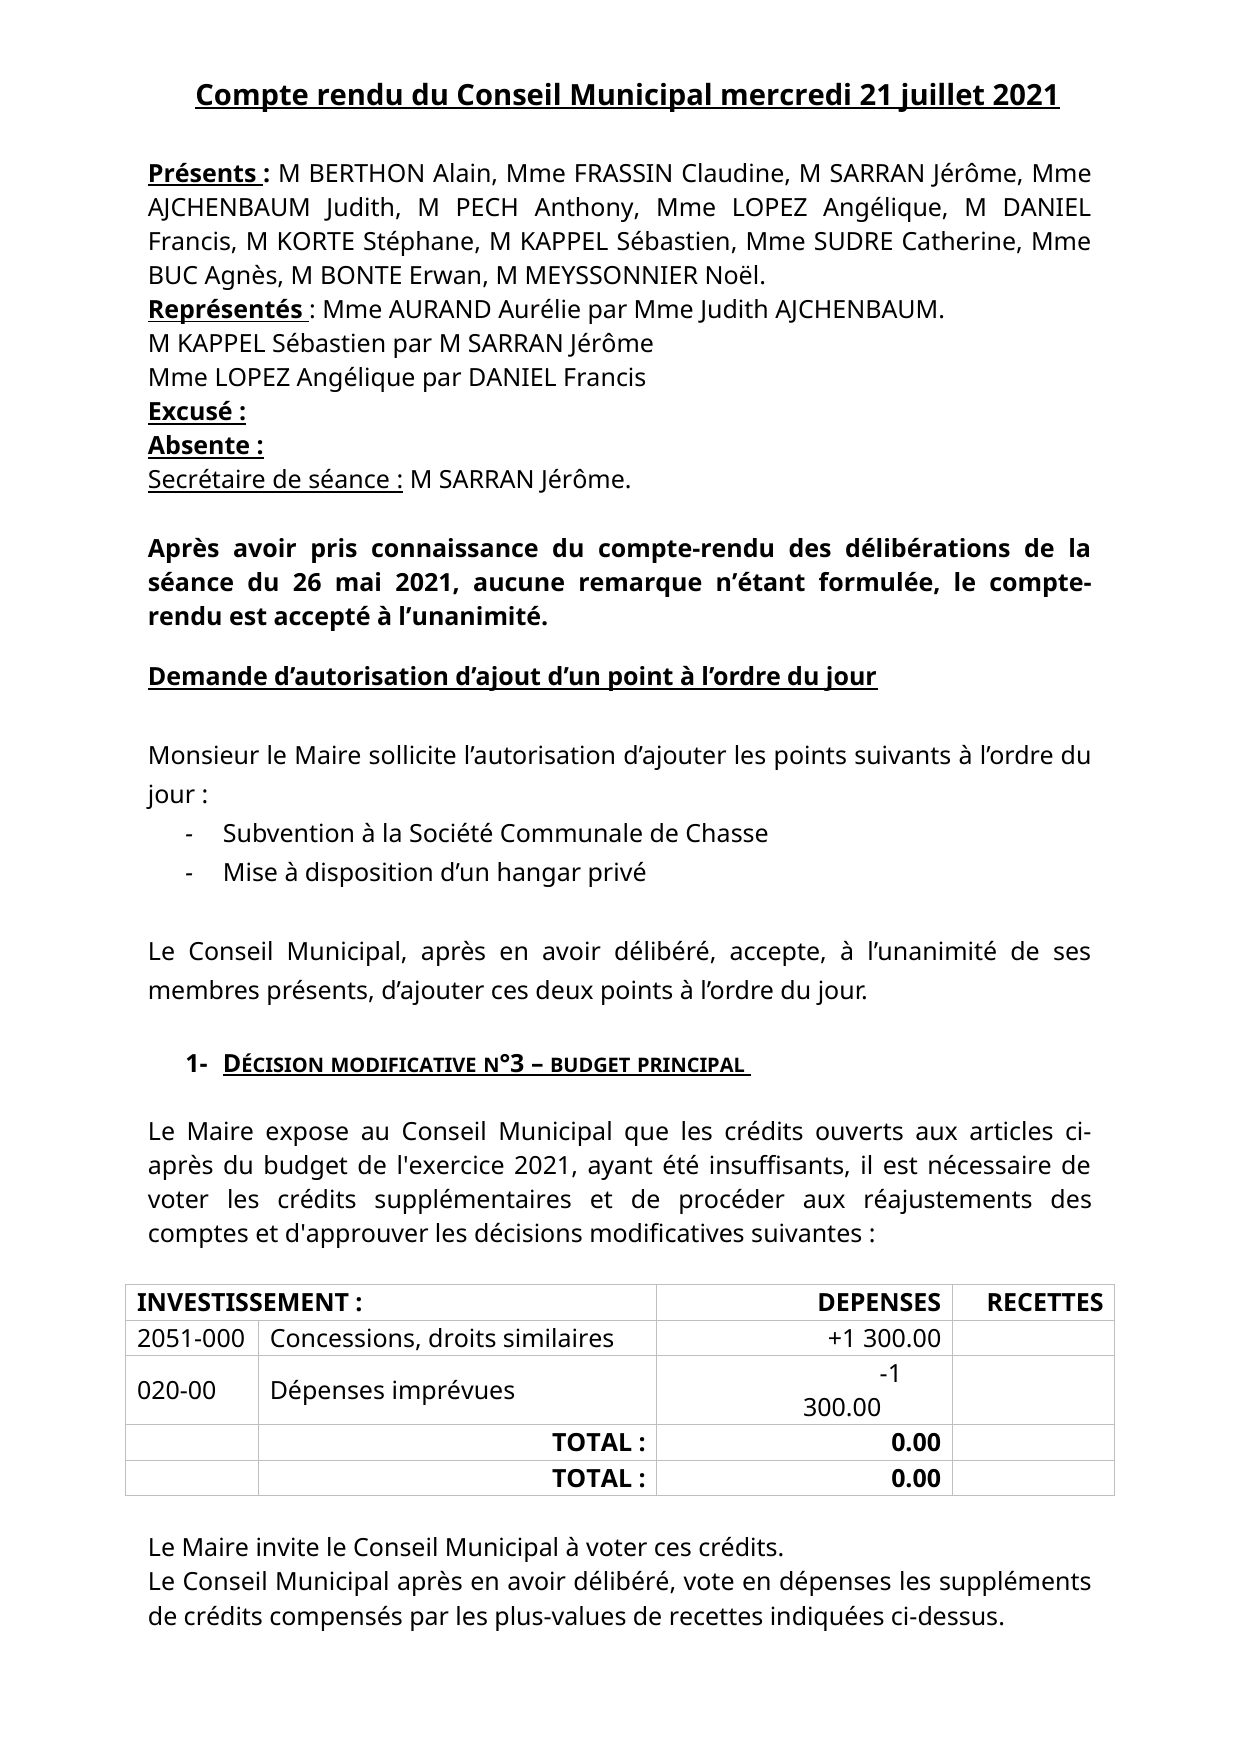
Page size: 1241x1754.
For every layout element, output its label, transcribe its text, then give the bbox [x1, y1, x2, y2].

table_cell Dépenses imprévues [259, 1356, 656, 1424]
table_cell 2051-000 [126, 1321, 258, 1355]
text Le Conseil Municipal, après en avoir délibéré, accepte, à l’unanimité de ses membres présents, d’ajouter ces deux points à l’ordre du jour. [148, 933, 1093, 1006]
text Présents : M BERTHON Alain, Mme FRASSIN Claudine, M SARRAN Jérôme, Mme AJCHENBAUM Judith, M PECH Anthony, Mme LOPEZ Angélique, M DANIEL Francis, M KORTE Stéphane, M KAPPEL Sébastien, Mme SUDRE Catherine, Mme BUC Agnès, M BONTE Erwan, M MEYSSONNIER Noël. [148, 156, 1093, 292]
text Demande d’autorisation d’ajout d’un point à l’ordre du jour [148, 659, 1093, 693]
table_cell TOTAL : [259, 1461, 656, 1495]
table_cell [126, 1425, 258, 1459]
text Après avoir pris connaissance du compte-rendu des délibérations de la séance du 26 mai 2021, aucune remarque n’étant formulée, le compte-rendu est accepté à l’unanimité. [148, 530, 1093, 632]
table_cell [126, 1461, 258, 1495]
table_cell TOTAL : [259, 1425, 656, 1459]
list Décision modificative n°3 – budget principal [185, 1046, 1093, 1080]
text Absente : [148, 428, 1093, 462]
table_cell [953, 1356, 1114, 1424]
text M KAPPEL Sébastien par M SARRAN Jérôme [148, 326, 1093, 360]
table_header DEPENSES [657, 1285, 952, 1319]
text Secrétaire de séance : M SARRAN Jérôme. [148, 462, 1093, 496]
table_cell +1 300.00 [657, 1321, 952, 1355]
text Le Conseil Municipal après en avoir délibéré, vote en dépenses les suppléments de crédits compensés par les plus-values de recettes indiquées ci-dessus. [148, 1564, 1093, 1632]
table_cell -1 300.00 [657, 1356, 952, 1424]
list Mise à disposition d’un hangar privé [185, 855, 1093, 889]
text Monsieur le Maire sollicite l’autorisation d’ajouter les points suivants à l’ordre du jour : [148, 737, 1093, 811]
table_header INVESTISSEMENT : [126, 1285, 656, 1319]
text Le Maire invite le Conseil Municipal à voter ces crédits. [148, 1530, 1093, 1564]
list Subvention à la Société Communale de Chasse [185, 816, 1093, 850]
table_cell 0.00 [657, 1461, 952, 1495]
text Le Maire expose au Conseil Municipal que les crédits ouverts aux articles ci-après du budget de l'exercice 2021, ayant été insuffisants, il est nécessaire de voter les crédits supplémentaires et de procéder aux réajustements des comptes et d'approuver les décisions modificatives suivantes : [148, 1114, 1093, 1250]
text Représentés : Mme AURAND Aurélie par Mme Judith AJCHENBAUM. [148, 292, 1093, 326]
table_cell 020-00 [126, 1356, 258, 1424]
table_header RECETTES [953, 1285, 1114, 1319]
text Excusé : [148, 394, 1093, 428]
table_cell [953, 1461, 1114, 1495]
text Mme LOPEZ Angélique par DANIEL Francis [148, 360, 1093, 394]
table_cell [953, 1321, 1114, 1355]
table_cell Concessions, droits similaires [259, 1321, 656, 1355]
text Compte rendu du Conseil Municipal mercredi 21 juillet 2021 [148, 74, 1107, 113]
table_cell [953, 1425, 1114, 1459]
table_cell 0.00 [657, 1425, 952, 1459]
